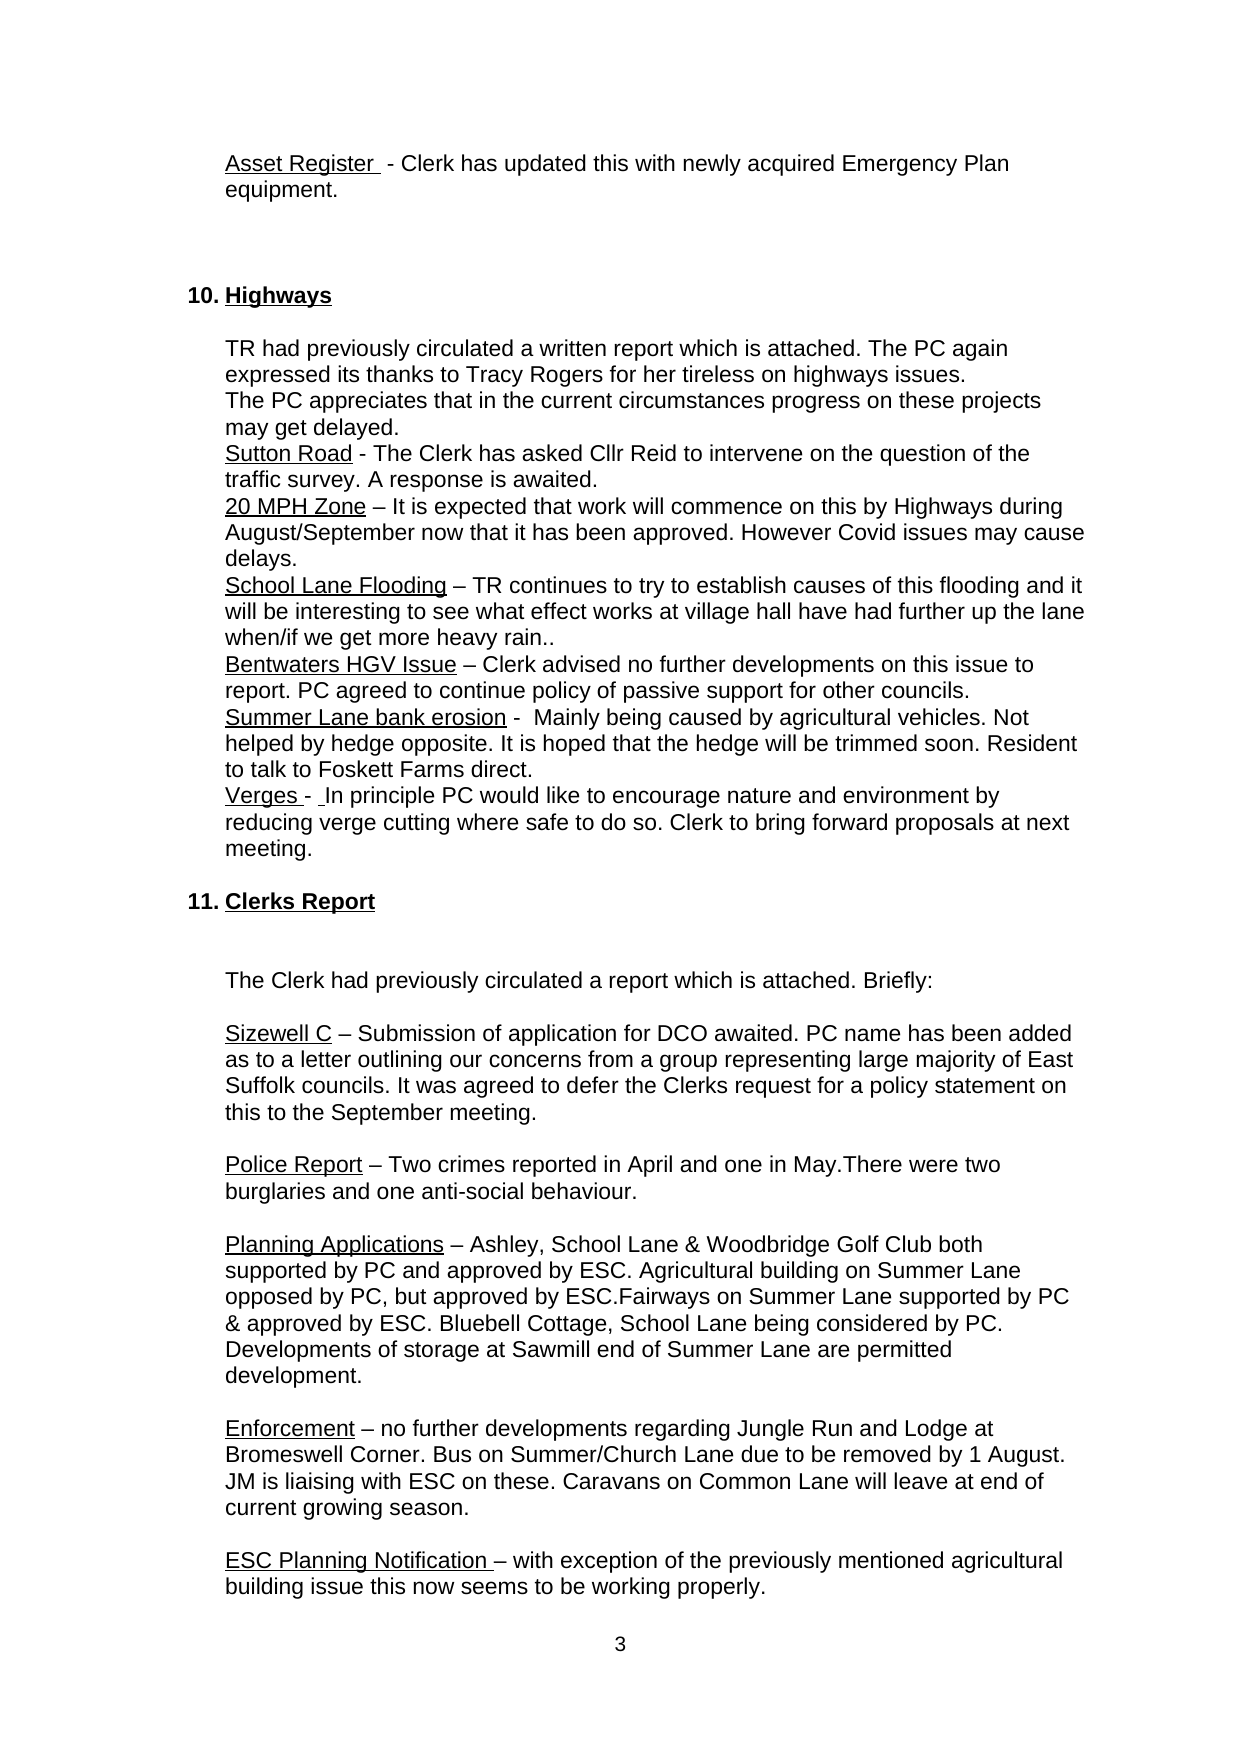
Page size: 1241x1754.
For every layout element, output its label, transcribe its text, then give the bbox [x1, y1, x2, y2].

text Sizewell C – Submission of application for DCO awaited. PC name has been added as to a letter outlining our concerns from a group representing large majority of East Suffolk councils. It was agreed to defer the Clerks request for a policy statement on this to the September meeting. [225, 1020, 1090, 1125]
text ESC Planning Notification – with exception of the previously mentioned agricultural building issue this now seems to be working properly. [225, 1547, 1090, 1599]
text Planning Applications – Ashley, School Lane & Woodbridge Golf Club both supported by PC and approved by ESC. Agricultural building on Summer Lane opposed by PC, but approved by ESC.Fairways on Summer Lane supported by PC & approved by ESC. Bluebell Cottage, School Lane being considered by PC. Developments of storage at Sawmill end of Summer Lane are permitted development. [225, 1231, 1090, 1389]
list Asset Register - Clerk has updated this with newly acquired Emergency Plan equipment. [225, 150, 1090, 203]
text Police Report – Two crimes reported in April and one in May.There were two burglaries and one anti-social behaviour. [225, 1151, 1090, 1204]
text TR had previously circulated a written report which is attached. The PC again expressed its thanks to Tracy Rogers for her tireless on highways issues. [225, 334, 1090, 387]
text The PC appreciates that in the current circumstances progress on these projects may get delayed. [225, 387, 1090, 440]
text Summer Lane bank erosion - Mainly being caused by agricultural vehicles. Not helped by hedge opposite. It is hoped that the hedge will be trimmed soon. Resident to talk to Foskett Farms direct. [225, 703, 1090, 782]
text 20 MPH Zone – It is expected that work will commence on this by Highways during August/September now that it has been approved. However Covid issues may cause delays. [225, 493, 1090, 572]
text The Clerk had previously circulated a report which is attached. Briefly: [225, 967, 1090, 993]
text School Lane Flooding – TR continues to try to establish causes of this flooding and it will be interesting to see what effect works at village hall have had further up the lane when/if we get more heavy rain.. [225, 572, 1090, 651]
text Sutton Road - The Clerk has asked Cllr Reid to intervene on the question of the traffic survey. A response is awaited. [225, 440, 1090, 493]
text Bentwaters HGV Issue – Clerk advised no further developments on this issue to report. PC agreed to continue policy of passive support for other councils. [225, 651, 1090, 703]
text Enforcement – no further developments regarding Jungle Run and Lodge at Bromeswell Corner. Bus on Summer/Church Lane due to be removed by 1 August. JM is liaising with ESC on these. Caravans on Common Lane will leave at end of current growing season. [225, 1415, 1090, 1520]
list Highways [187, 282, 1090, 308]
list Clerks Report [187, 888, 1090, 914]
text Verges - In principle PC would like to encourage nature and environment by reducing verge cutting where safe to do so. Clerk to bring forward proposals at next meeting. [225, 782, 1090, 862]
